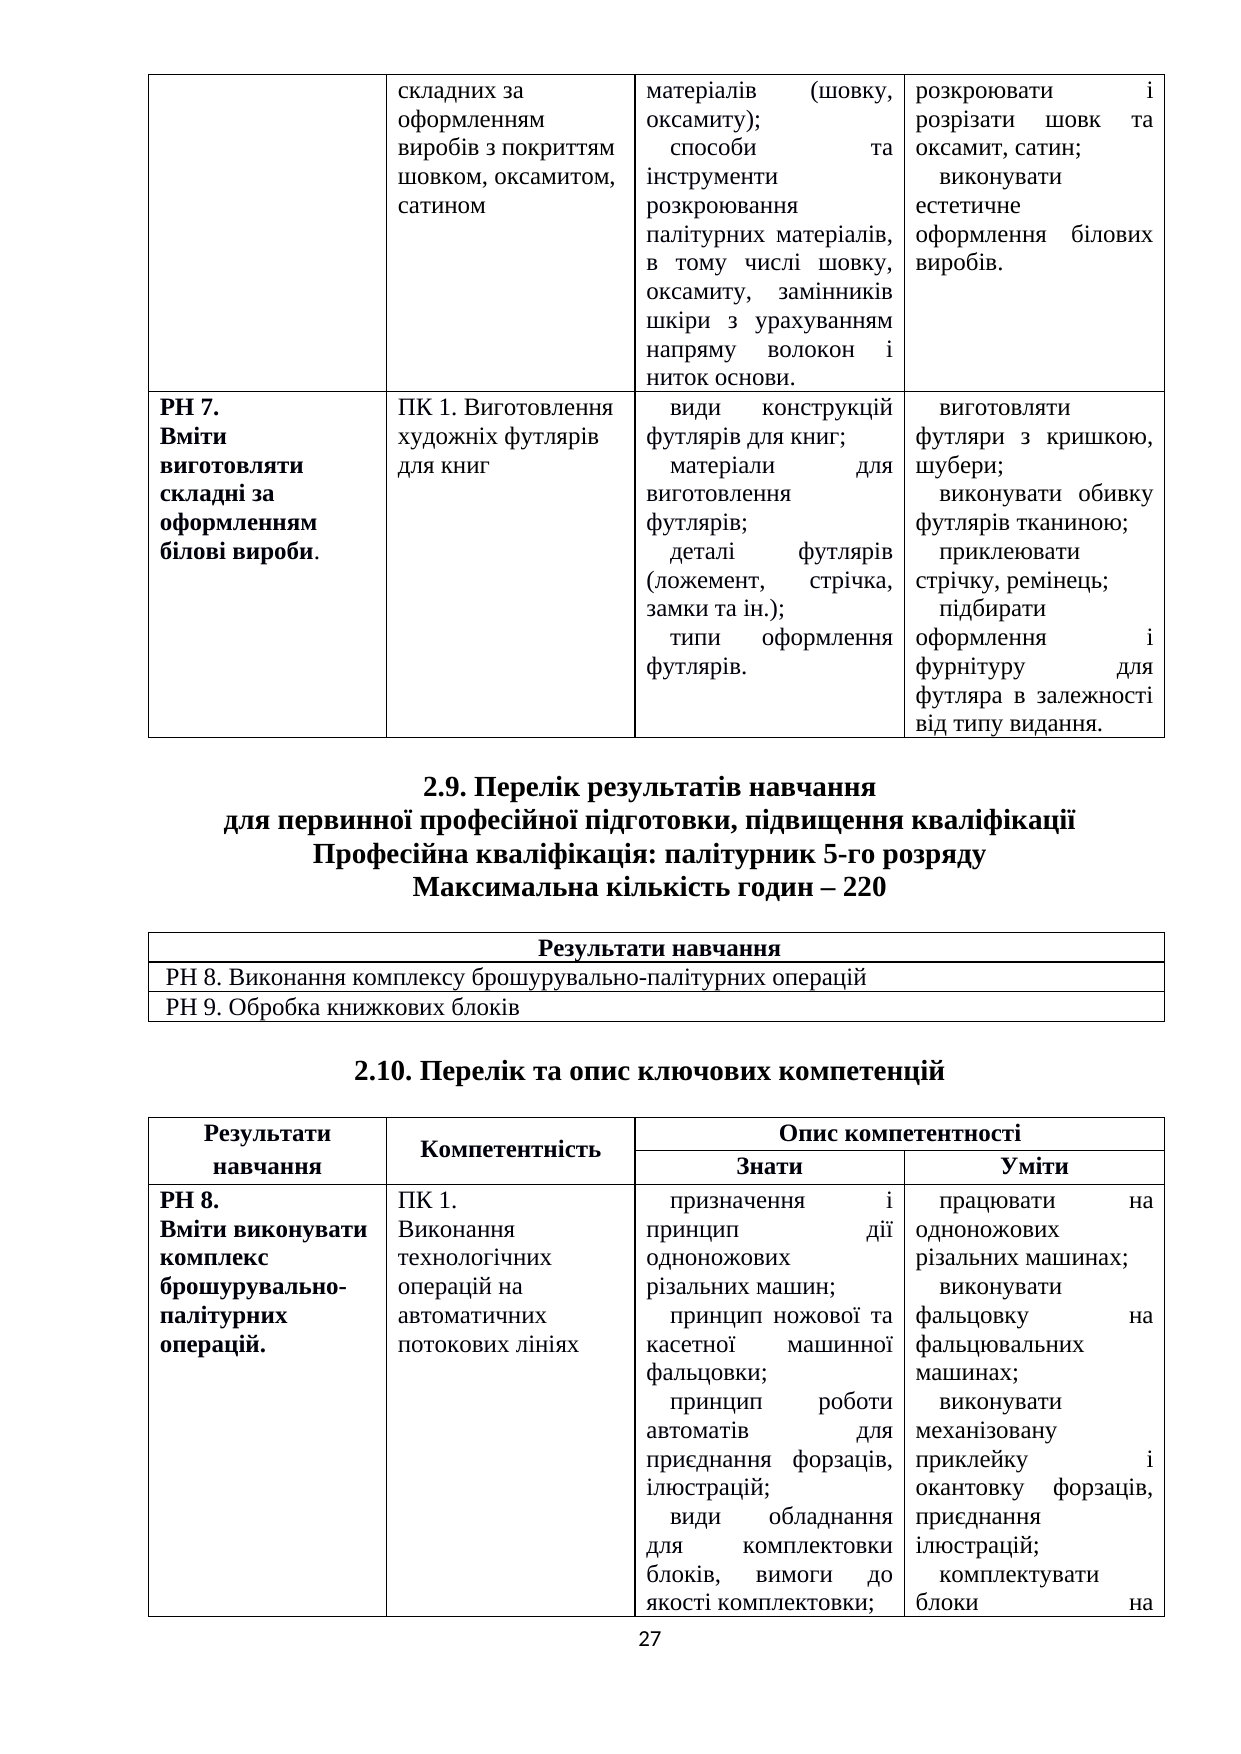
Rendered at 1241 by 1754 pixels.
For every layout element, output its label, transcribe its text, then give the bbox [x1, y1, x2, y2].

table_header Компетентність [387, 1118, 634, 1184]
text 2.9. Перелік результатів навчання [148, 769, 1152, 802]
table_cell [905, 75, 1164, 391]
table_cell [149, 1185, 386, 1616]
table_header Результати навчання [149, 1118, 386, 1184]
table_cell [636, 1185, 904, 1616]
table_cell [387, 75, 634, 391]
text Професійна кваліфікація: палітурник 5-го розряду [148, 836, 1152, 869]
table_cell Знати [636, 1151, 904, 1184]
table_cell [905, 1185, 1164, 1616]
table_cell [387, 1185, 634, 1616]
text 2.10. Перелік та опис ключових компетенцій [148, 1053, 1152, 1086]
table_cell РН 7. Вміти виготовляти складні за оформленням білові вироби. [149, 392, 386, 737]
table_header Опис компетентності [636, 1118, 1164, 1150]
table_cell РН 9. Обробка книжкових блоків [149, 992, 1164, 1021]
table_cell виготовляти футляри з кришкою, шубери; виконувати обивку футлярів тканиною; приклеювати стрічку, ремінець; підбирати оформлення і фурнітуру для футляра в залежності від типу видання. [905, 392, 1164, 737]
table_header Результати навчання [149, 933, 1164, 961]
table_cell види конструкцій футлярів для книг; матеріали для виготовлення футлярів; деталі футлярів (ложемент, стрічка, замки та ін.); типи оформлення футлярів. [636, 392, 904, 737]
text для первинної професійної підготовки, підвищення кваліфікації [148, 802, 1152, 836]
table_cell ПК 1. Виготовлення художніх футлярів для книг [387, 392, 634, 737]
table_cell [636, 75, 904, 391]
text Максимальна кількість годин – 220 [148, 869, 1152, 903]
table_cell РН 8. Виконання комплексу брошурувально-палітурних операцій [149, 963, 1164, 991]
table_cell Уміти [905, 1151, 1164, 1184]
